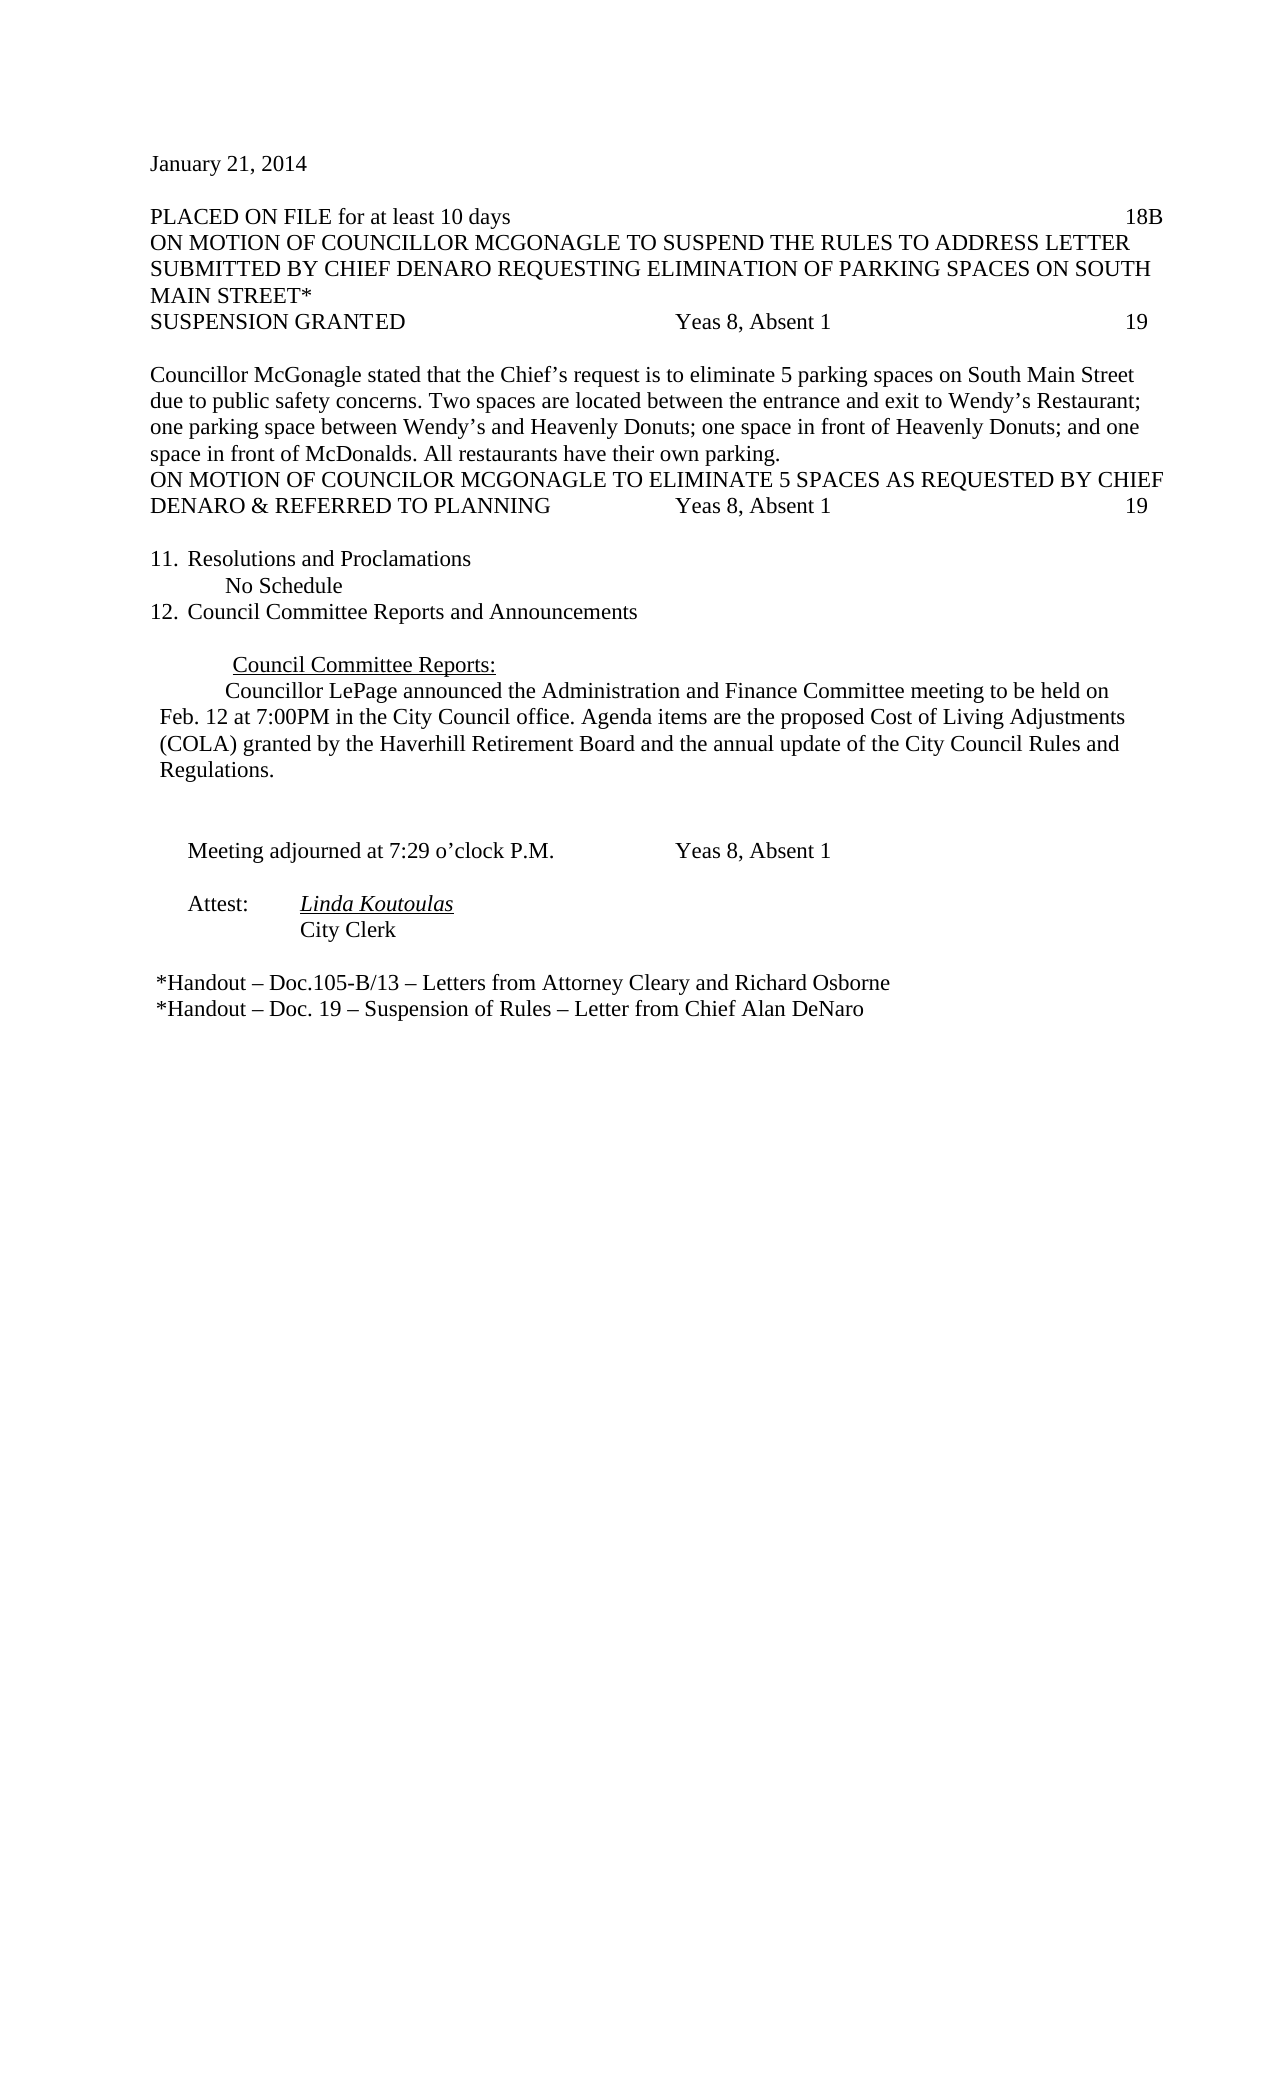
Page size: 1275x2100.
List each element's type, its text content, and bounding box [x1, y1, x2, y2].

text ON MOTION OF COUNCILLOR MCGONAGLE TO SUSPEND THE RULES TO ADDRESS LETTER SUBMITTED BY CHIEF DENARO REQUESTING ELIMINATION OF PARKING SPACES ON SOUTH MAIN STREET* [150, 229, 1170, 308]
text No Schedule [187, 572, 1170, 598]
text SUSPENSION GRANT ED Yeas 8, Absent 1 19 [150, 308, 1170, 334]
text Councillor LePage announced the Administration and Finance Committee meeting to be held on [159, 677, 1170, 703]
text (COLA) granted by the Haverhill Retirement Board and the annual update of the City Council Rules and Regulations. [159, 730, 1170, 782]
text Feb. 12 at 7:00PM in the City Council office. Agenda items are the proposed Cost of Living Adjustments [159, 703, 1170, 730]
text *Handout – Doc.105-B/13 – Letters from Attorney Cleary and Richard Osborne [150, 969, 1170, 995]
text PLACED ON FILE for at least 10 days 18B [150, 203, 1170, 229]
text ON MOTION OF COUNCILOR MCGONAGLE TO ELIMINATE 5 SPACES AS REQUESTED BY CHIEF DENARO & REFERRED TO PLANNING Yeas 8, Absent 1 19 [150, 466, 1170, 519]
text January 21, 2014 [150, 150, 1170, 176]
list Council Committee Reports and Announcements [150, 598, 1170, 624]
list Resolutions and Proclamations [150, 545, 1170, 572]
text City Clerk [187, 916, 1170, 943]
text Meeting adjourned at 7:29 o’clock P.M. Yeas 8, Absent 1 [187, 837, 1170, 863]
text Attest: Linda Koutoulas [187, 890, 1170, 916]
text *Handout – Doc. 19 – Suspension of Rules – Letter from Chief Alan DeNaro [150, 995, 1170, 1022]
text Councillor McGonagle stated that the Chief’s request is to eliminate 5 parking spaces on South Main Street due to public safety concerns. Two spaces are located between the entrance and exit to Wendy’s Restaurant; one parking space between Wendy’s and Heavenly Donuts; one space in front of Heavenly Donuts; and one space in front of McDonalds. All restaurants have their own parking. [150, 361, 1170, 466]
text Council Committee Reports: [232, 651, 1170, 677]
